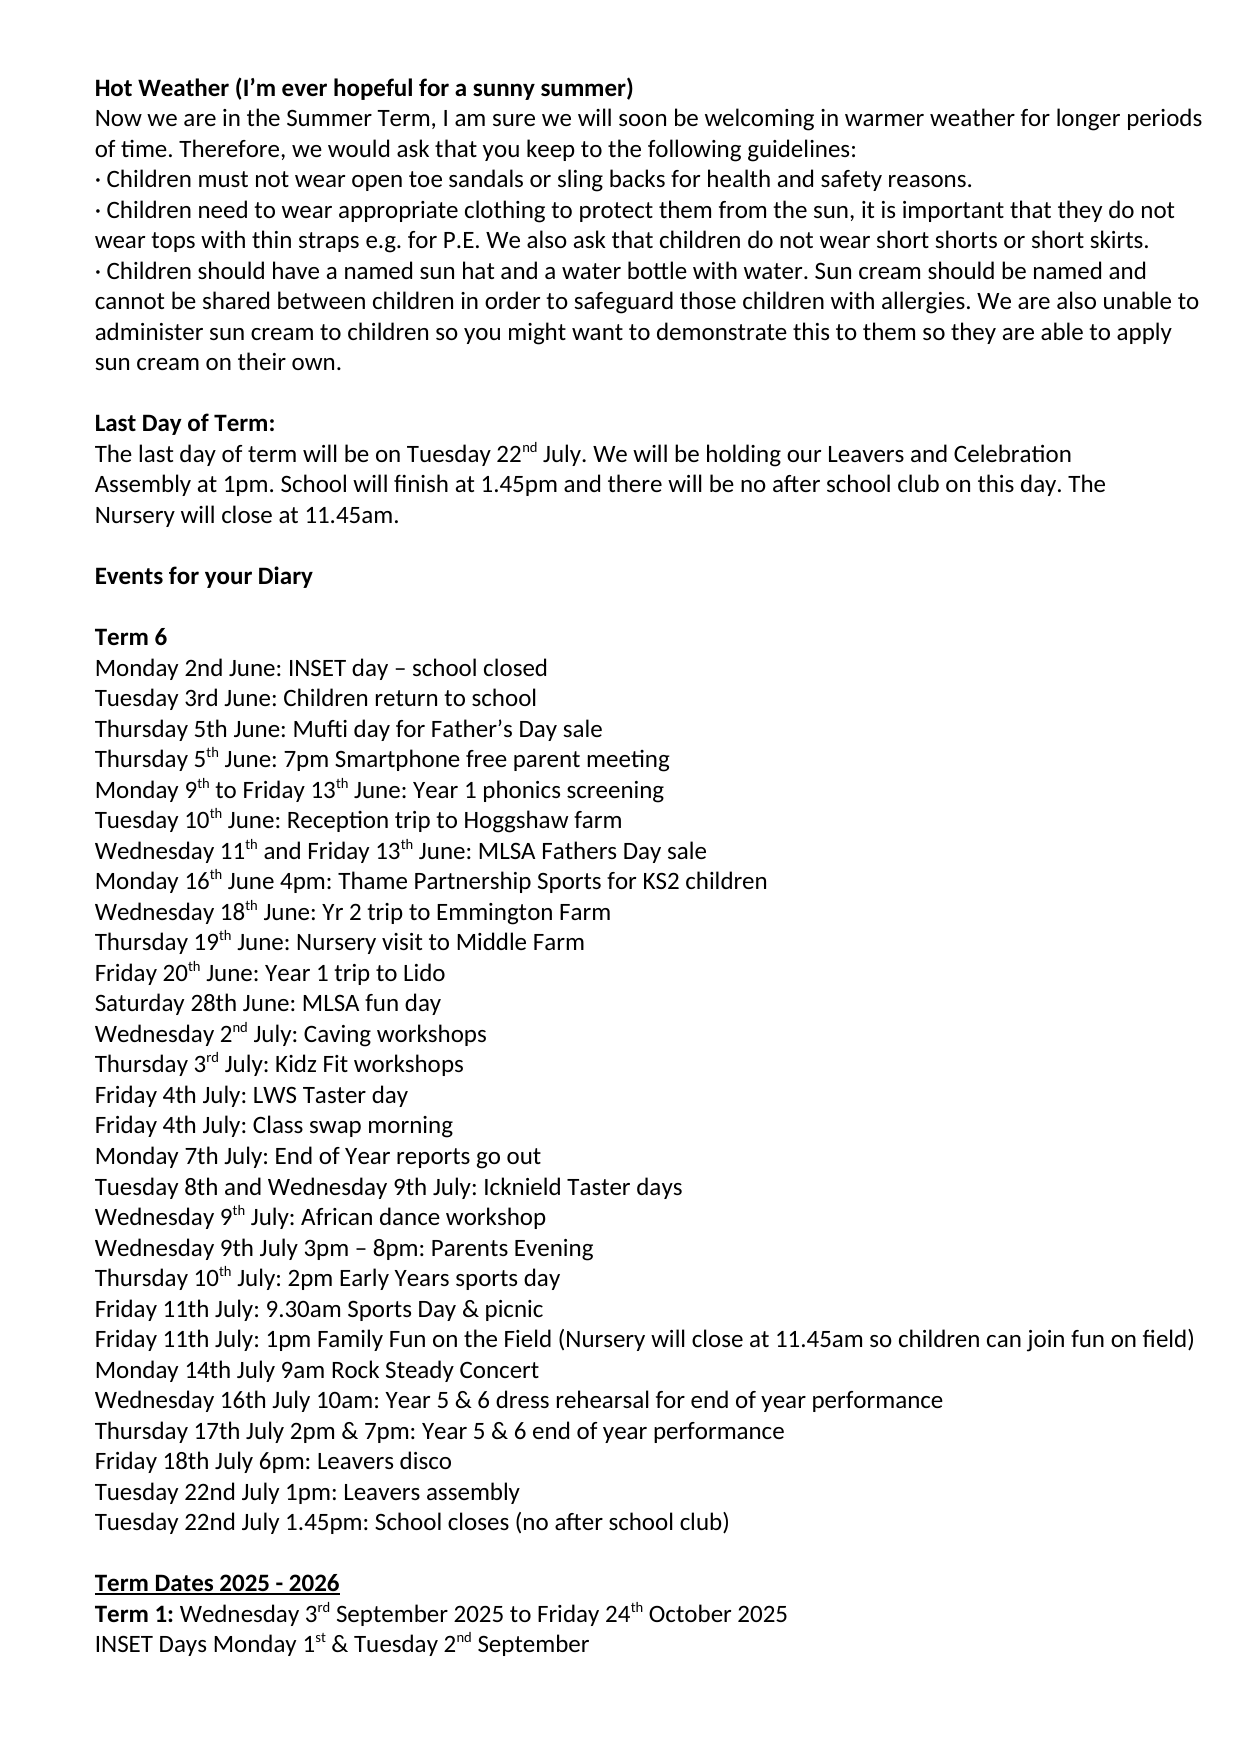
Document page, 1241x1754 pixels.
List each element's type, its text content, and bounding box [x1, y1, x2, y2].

text INSET Days Monday 1st & Tuesday 2nd September [94, 1628, 1203, 1659]
text Tuesday 10th June: Reception trip to Hoggshaw farm [94, 804, 1203, 835]
text Friday 4th July: LWS Taster day [94, 1079, 1203, 1109]
text · Children need to wear appropriate clothing to protect them from the sun, it is important that they do not wear tops with thin straps e.g. for P.E. We also ask that children do not wear short shorts or short skirts. [94, 194, 1203, 255]
text Friday 20th June: Year 1 trip to Lido [94, 957, 1203, 987]
text Thursday 5th June: 7pm Smartphone free parent meeting [94, 743, 1203, 774]
text Term 1: Wednesday 3rd September 2025 to Friday 24th October 2025 [94, 1598, 1203, 1628]
text Friday 11th July: 9.30am Sports Day & picnic [94, 1293, 1203, 1323]
text Tuesday 22nd July 1pm: Leavers assembly [94, 1476, 1203, 1506]
text Monday 16th June 4pm: Thame Partnership Sports for KS2 children [94, 865, 1203, 896]
text Thursday 19th June: Nursery visit to Middle Farm [94, 926, 1203, 957]
text Term Dates 2025 - 2026 [94, 1567, 1203, 1598]
text Friday 18th July 6pm: Leavers disco [94, 1445, 1203, 1476]
text · Children must not wear open toe sandals or sling backs for health and safety reasons. [94, 163, 1203, 194]
text Friday 4th July: Class swap morning [94, 1109, 1203, 1140]
text Now we are in the Summer Term, I am sure we will soon be welcoming in warmer weather for longer periods of time. Therefore, we would ask that you keep to the following guidelines: [94, 102, 1203, 163]
text Thursday 3rd July: Kidz Fit workshops [94, 1048, 1203, 1079]
text Tuesday 22nd July 1.45pm: School closes (no after school club) [94, 1506, 1203, 1537]
text Monday 2nd June: INSET day – school closed [94, 652, 1203, 682]
text Wednesday 9th July 3pm – 8pm: Parents Evening [94, 1232, 1203, 1262]
text · Children should have a named sun hat and a water bottle with water. Sun cream should be named and cannot be shared between children in order to safeguard those children with allergies. We are also unable to administer sun cream to children so you might want to demonstrate this to them so they are able to apply sun cream on their own. [94, 255, 1203, 377]
text Wednesday 11th and Friday 13th June: MLSA Fathers Day sale [94, 835, 1203, 865]
text Wednesday 16th July 10am: Year 5 & 6 dress rehearsal for end of year performance [94, 1384, 1203, 1415]
text Wednesday 9th July: African dance workshop [94, 1201, 1203, 1232]
text Wednesday 18th June: Yr 2 trip to Emmington Farm [94, 896, 1203, 926]
text Term 6 [94, 621, 1203, 652]
text Wednesday 2nd July: Caving workshops [94, 1018, 1203, 1048]
text Monday 7th July: End of Year reports go out [94, 1140, 1203, 1171]
text Monday 14th July 9am Rock Steady Concert [94, 1354, 1203, 1384]
text Saturday 28th June: MLSA fun day [94, 987, 1203, 1018]
text Thursday 10th July: 2pm Early Years sports day [94, 1262, 1203, 1293]
text Monday 9th to Friday 13th June: Year 1 phonics screening [94, 774, 1203, 804]
text Hot Weather (I’m ever hopeful for a sunny summer) [94, 72, 1130, 102]
text The last day of term will be on Tuesday 22nd July. We will be holding our Leavers and Celebration Assembly at 1pm. School will finish at 1.45pm and there will be no after school club on this day. The Nursery will close at 11.45am. [94, 438, 1130, 530]
text Tuesday 3rd June: Children return to school [94, 682, 1203, 713]
text Last Day of Term: [94, 408, 1130, 438]
text Thursday 17th July 2pm & 7pm: Year 5 & 6 end of year performance [94, 1415, 1203, 1445]
text Events for your Diary [94, 560, 1203, 591]
text Tuesday 8th and Wednesday 9th July: Icknield Taster days [94, 1171, 1203, 1201]
text Friday 11th July: 1pm Family Fun on the Field (Nursery will close at 11.45am so children can join fun on field) [94, 1323, 1203, 1354]
text Thursday 5th June: Mufti day for Father’s Day sale [94, 713, 1203, 743]
